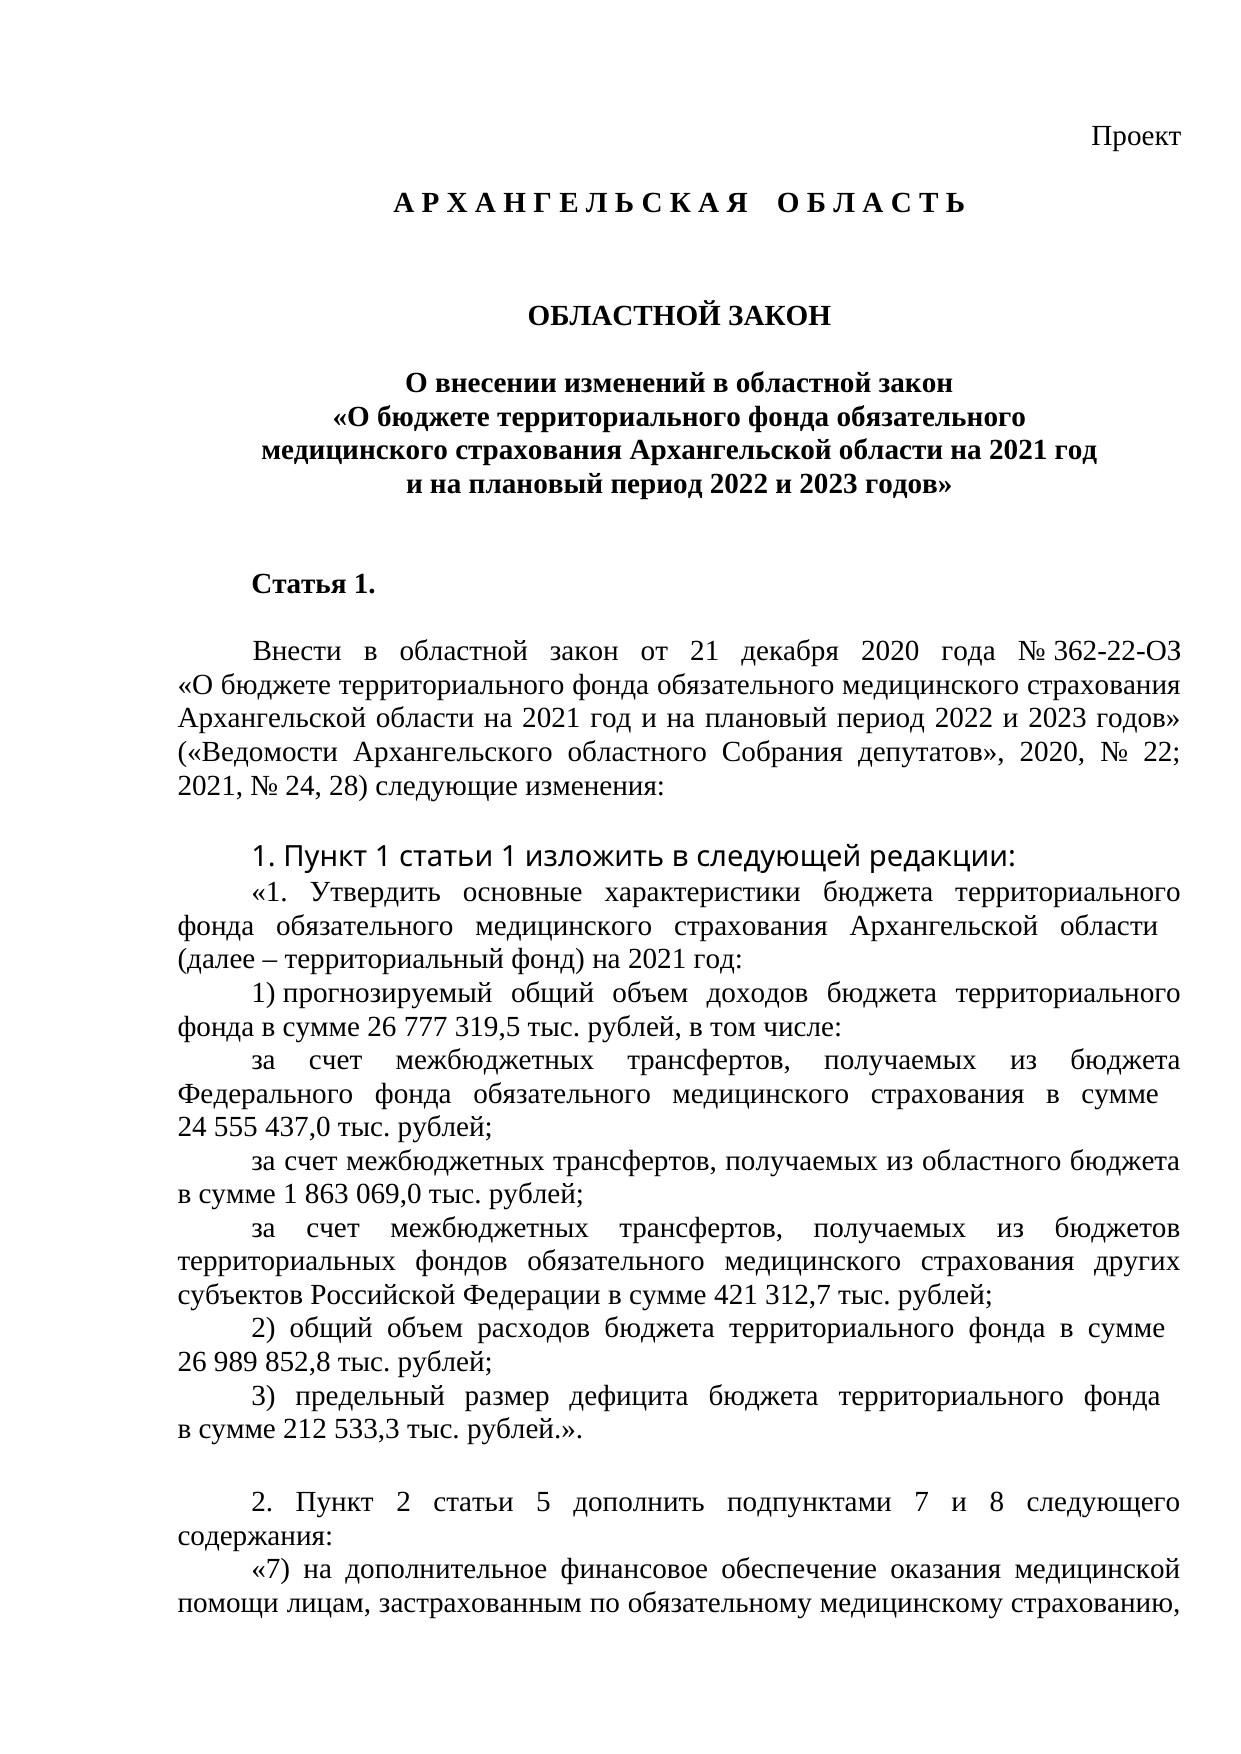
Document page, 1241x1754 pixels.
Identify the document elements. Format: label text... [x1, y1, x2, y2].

text Внести в областной закон от 21 декабря 2020 года № 362-22-ОЗ «О бюджете территориального фонда обязательного медицинского страхования Архангельской области на 2021 год и на плановый период 2022 и 2023 годов» («Ведомости Архангельского областного Собрания депутатов», 2020, № 22; 2021, № 24, 28) следующие изменения: [177, 633, 1181, 801]
title Проект [812, 118, 1181, 152]
text 2) общий объем расходов бюджета территориального фонда в сумме 26 989 852,8 тыс. рублей; [177, 1311, 1181, 1378]
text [177, 1551, 1181, 1618]
text «О бюджете территориального фонда обязательного [177, 399, 1181, 432]
text 2. Пункт 2 статьи 5 дополнить подпунктами 7 и 8 следующего содержания: [177, 1484, 1181, 1551]
text ОБЛАСТНОЙ ЗАКОН [177, 298, 1181, 332]
text А Р Х А Н Г Е Л Ь С К А Я О Б Л А С Т Ь [177, 185, 1181, 219]
text Статья 1. [177, 566, 1181, 600]
text за счет межбюджетных трансфертов, получаемых из областного бюджета в сумме 1 863 069,0 тыс. рублей; [177, 1143, 1181, 1210]
text 1) прогнозируемый общий объем доходов бюджета территориального фонда в сумме 26 777 319,5 тыс. рублей, в том числе: [177, 975, 1181, 1042]
text 1. Пункт 1 статьи 1 изложить в следующей редакции: [177, 835, 1181, 874]
text за счет межбюджетных трансфертов, получаемых из бюджетов территориальных фондов обязательного медицинского страхования других субъектов Российской Федерации в сумме 421 312,7 тыс. рублей; [177, 1210, 1181, 1311]
text О внесении изменений в областной закон [177, 365, 1181, 399]
text «1. Утвердить основные характеристики бюджета территориального фонда обязательного медицинского страхования Архангельской области (далее – территориальный фонд) на 2021 год: [177, 874, 1181, 975]
text медицинского страхования Архангельской области на 2021 год [177, 432, 1181, 466]
text 3) предельный размер дефицита бюджета территориального фонда в сумме 212 533,3 тыс. рублей.». [177, 1378, 1181, 1445]
text за счет межбюджетных трансфертов, получаемых из бюджета Федерального фонда обязательного медицинского страхования в сумме 24 555 437,0 тыс. рублей; [177, 1042, 1181, 1143]
text и на плановый период 2022 и 2023 годов» [177, 466, 1181, 499]
